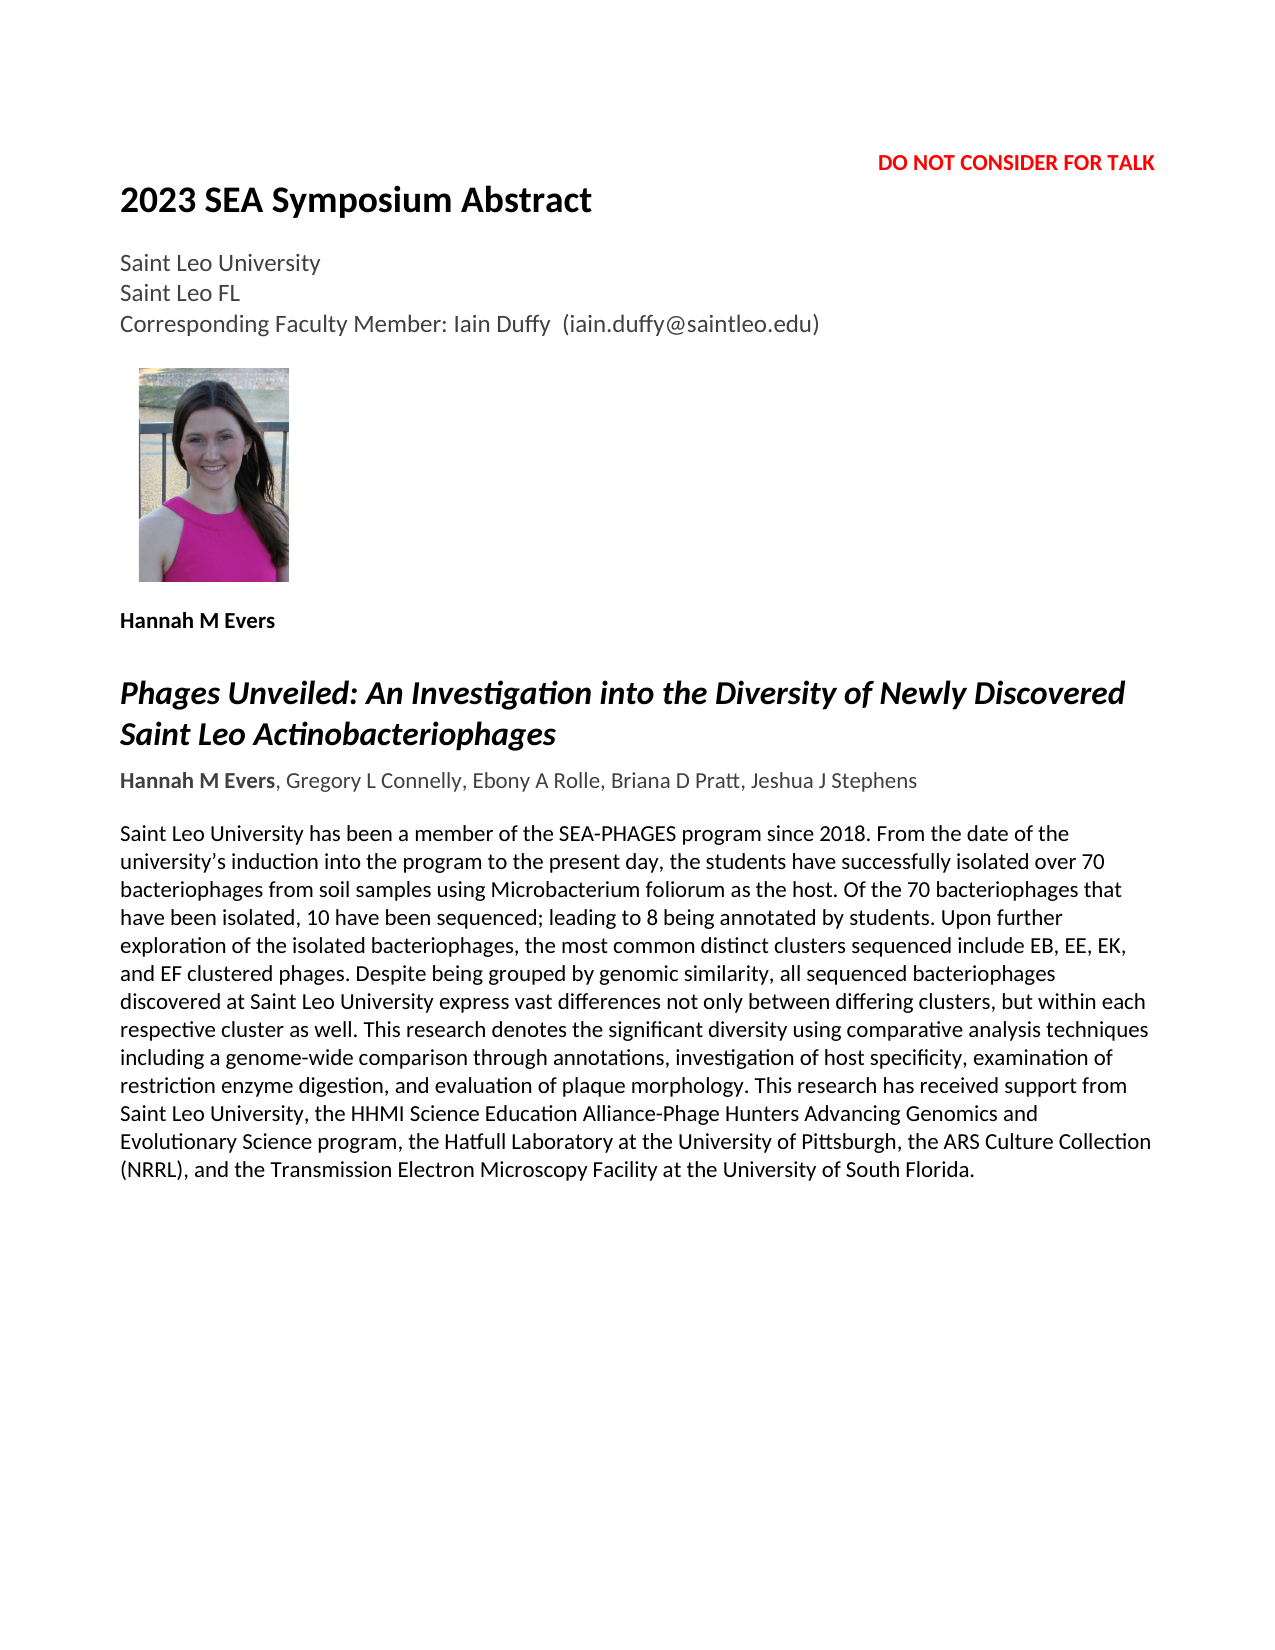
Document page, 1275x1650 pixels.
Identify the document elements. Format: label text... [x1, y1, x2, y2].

text DO NOT CONSIDER FOR TALK [120, 148, 1155, 176]
text Hannah M Evers, Gregory L Connelly, Ebony A Rolle, Briana D Pratt, Jeshua J Stephens [120, 766, 1155, 794]
text Corresponding Faculty Member: Iain Duffy (iain.duffy@saintleo.edu) [120, 308, 1155, 369]
text Saint Leo University has been a member of the SEA-PHAGES program since 2018. From the date of the university’s induction into the program to the present day, the students have successfully isolated over 70 bacteriophages from soil samples using Microbacterium foliorum as the host. Of the 70 bacteriophages that have been isolated, 10 have been sequenced; leading to 8 being annotated by students. Upon further exploration of the isolated bacteriophages, the most common distinct clusters sequenced include EB, EE, EK, and EF clustered phages. Despite being grouped by genomic similarity, all sequenced bacteriophages discovered at Saint Leo University express vast differences not only between differing clusters, but within each respective cluster as well. This research denotes the significant diversity using comparative analysis techniques including a genome-wide comparison through annotations, investigation of host specificity, examination of restriction enzyme digestion, and evaluation of plaque morphology. This research has received support from Saint Leo University, the HHMI Science Education Alliance-Phage Hunters Advancing Genomics and Evolutionary Science program, the Hatfull Laboratory at the University of Pittsburgh, the ARS Culture Collection (NRRL), and the Transmission Electron Microscopy Facility at the University of South Florida. [120, 819, 1155, 1183]
text Saint Leo FL [120, 277, 1155, 308]
title Phages Unveiled: An Investigation into the Diversity of Newly Discovered Saint Leo Actinobacteriophages [120, 672, 1155, 753]
picture [138, 368, 289, 582]
text Saint Leo University [120, 247, 1155, 277]
text Hannah M Evers [120, 606, 1155, 634]
text 2023 SEA Symposium Abstract [120, 176, 1155, 222]
